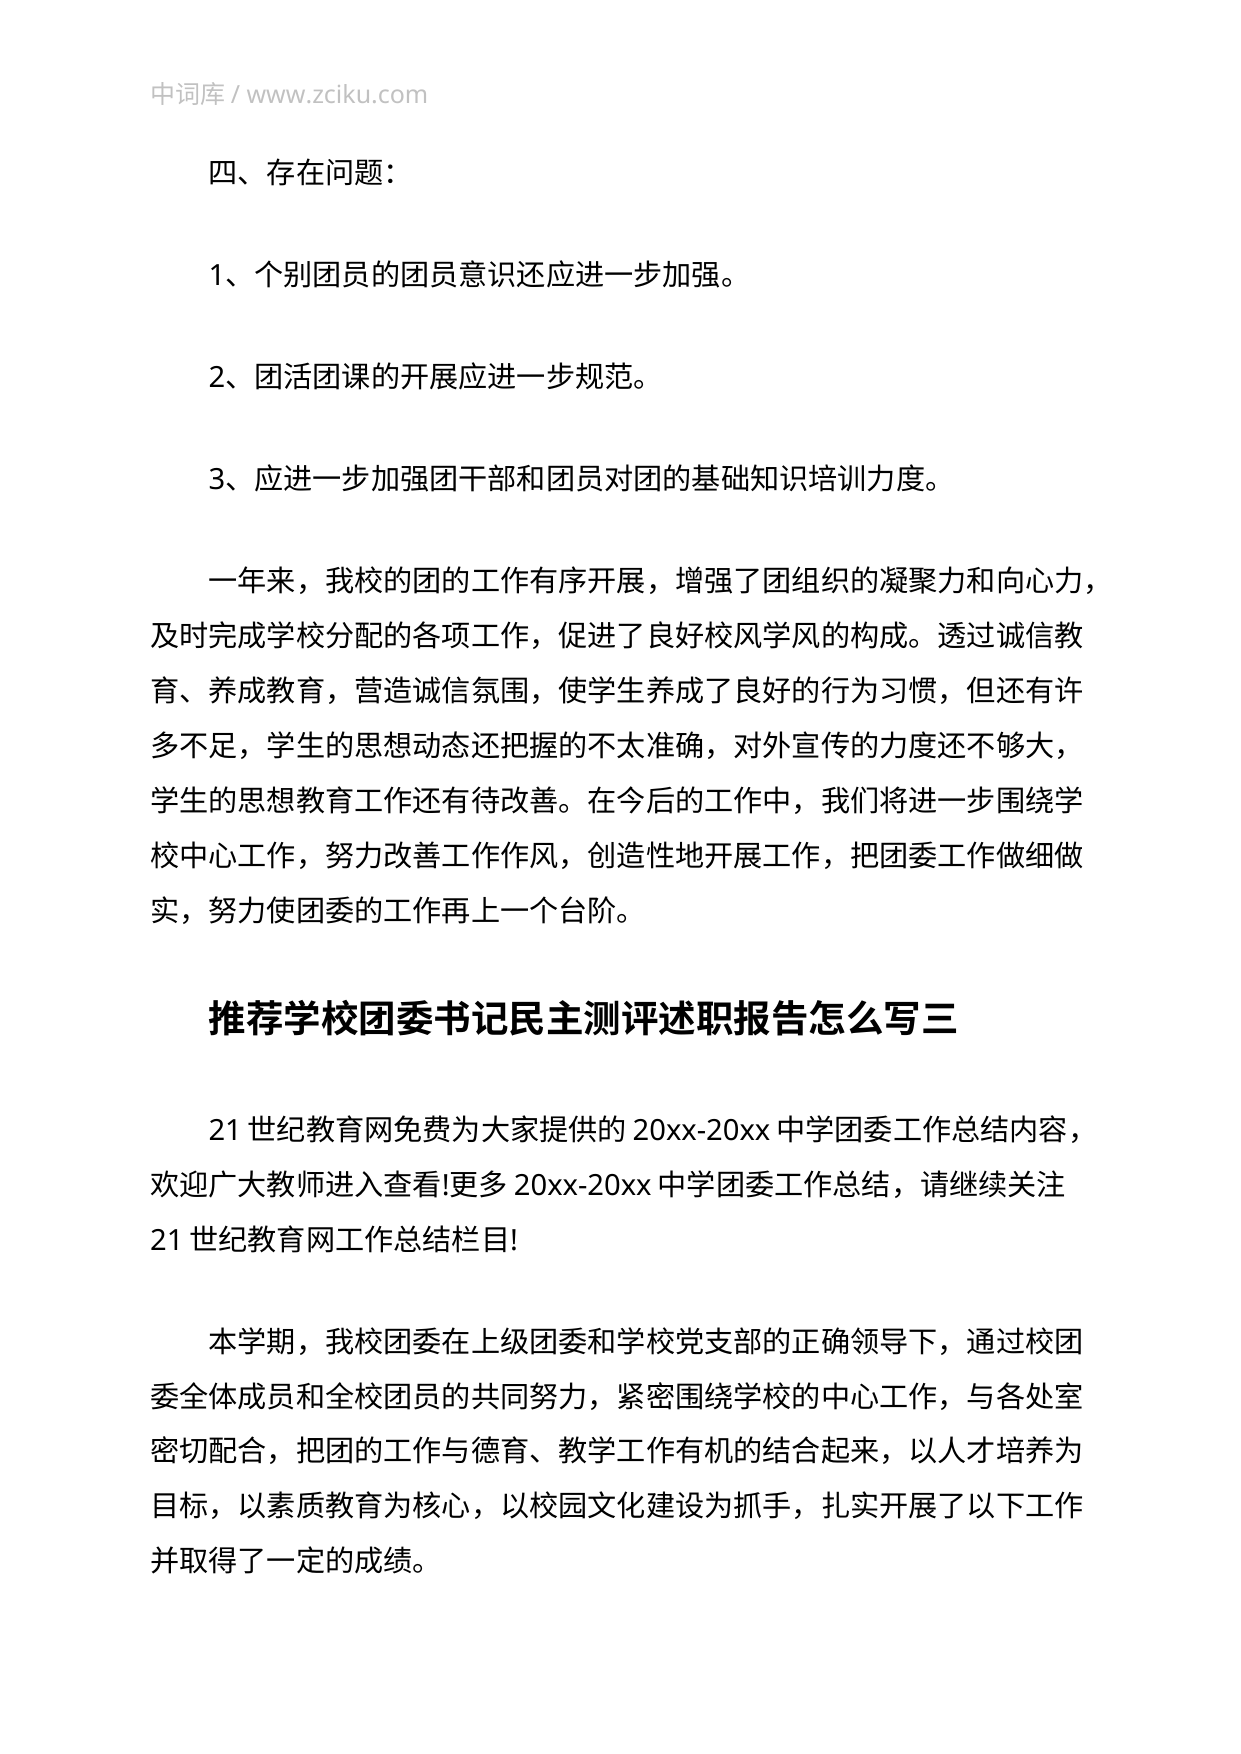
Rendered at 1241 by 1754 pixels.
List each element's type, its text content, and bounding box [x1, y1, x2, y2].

text 2、团活团课的开展应进一步规范。 [150, 354, 1090, 396]
text 1、个别团员的团员意识还应进一步加强。 [150, 252, 1090, 294]
text 一年来，我校的团的工作有序开展，增强了团组织的凝聚力和向心力，及时完成学校分配的各项工作，促进了良好校风学风的构成。透过诚信教育、养成教育，营造诚信氛围，使学生养成了良好的行为习惯，但还有许多不足，学生的思想动态还把握的不太准确，对外宣传的力度还不够大，学生的思想教育工作还有待改善。在今后的工作中，我们将进一步围绕学校中心工作，努力改善工作作风，创造性地开展工作，把团委工作做细做实，努力使团委的工作再上一个台阶。 [150, 558, 1090, 929]
text 推荐学校团委书记民主测评述职报告怎么写三 [150, 989, 1090, 1043]
text 21世纪教育网免费为大家提供的20xx-20xx中学团委工作总结内容，欢迎广大教师进入查看!更多20xx-20xx中学团委工作总结，请继续关注21世纪教育网工作总结栏目! [150, 1106, 1090, 1259]
text 本学期，我校团委在上级团委和学校党支部的正确领导下，通过校团委全体成员和全校团员的共同努力，紧密围绕学校的中心工作，与各处室密切配合，把团的工作与德育、教学工作有机的结合起来，以人才培养为目标，以素质教育为核心，以校园文化建设为抓手，扎实开展了以下工作并取得了一定的成绩。 [150, 1318, 1090, 1580]
text 3、应进一步加强团干部和团员对团的基础知识培训力度。 [150, 456, 1090, 498]
text 四、存在问题： [150, 150, 1090, 192]
